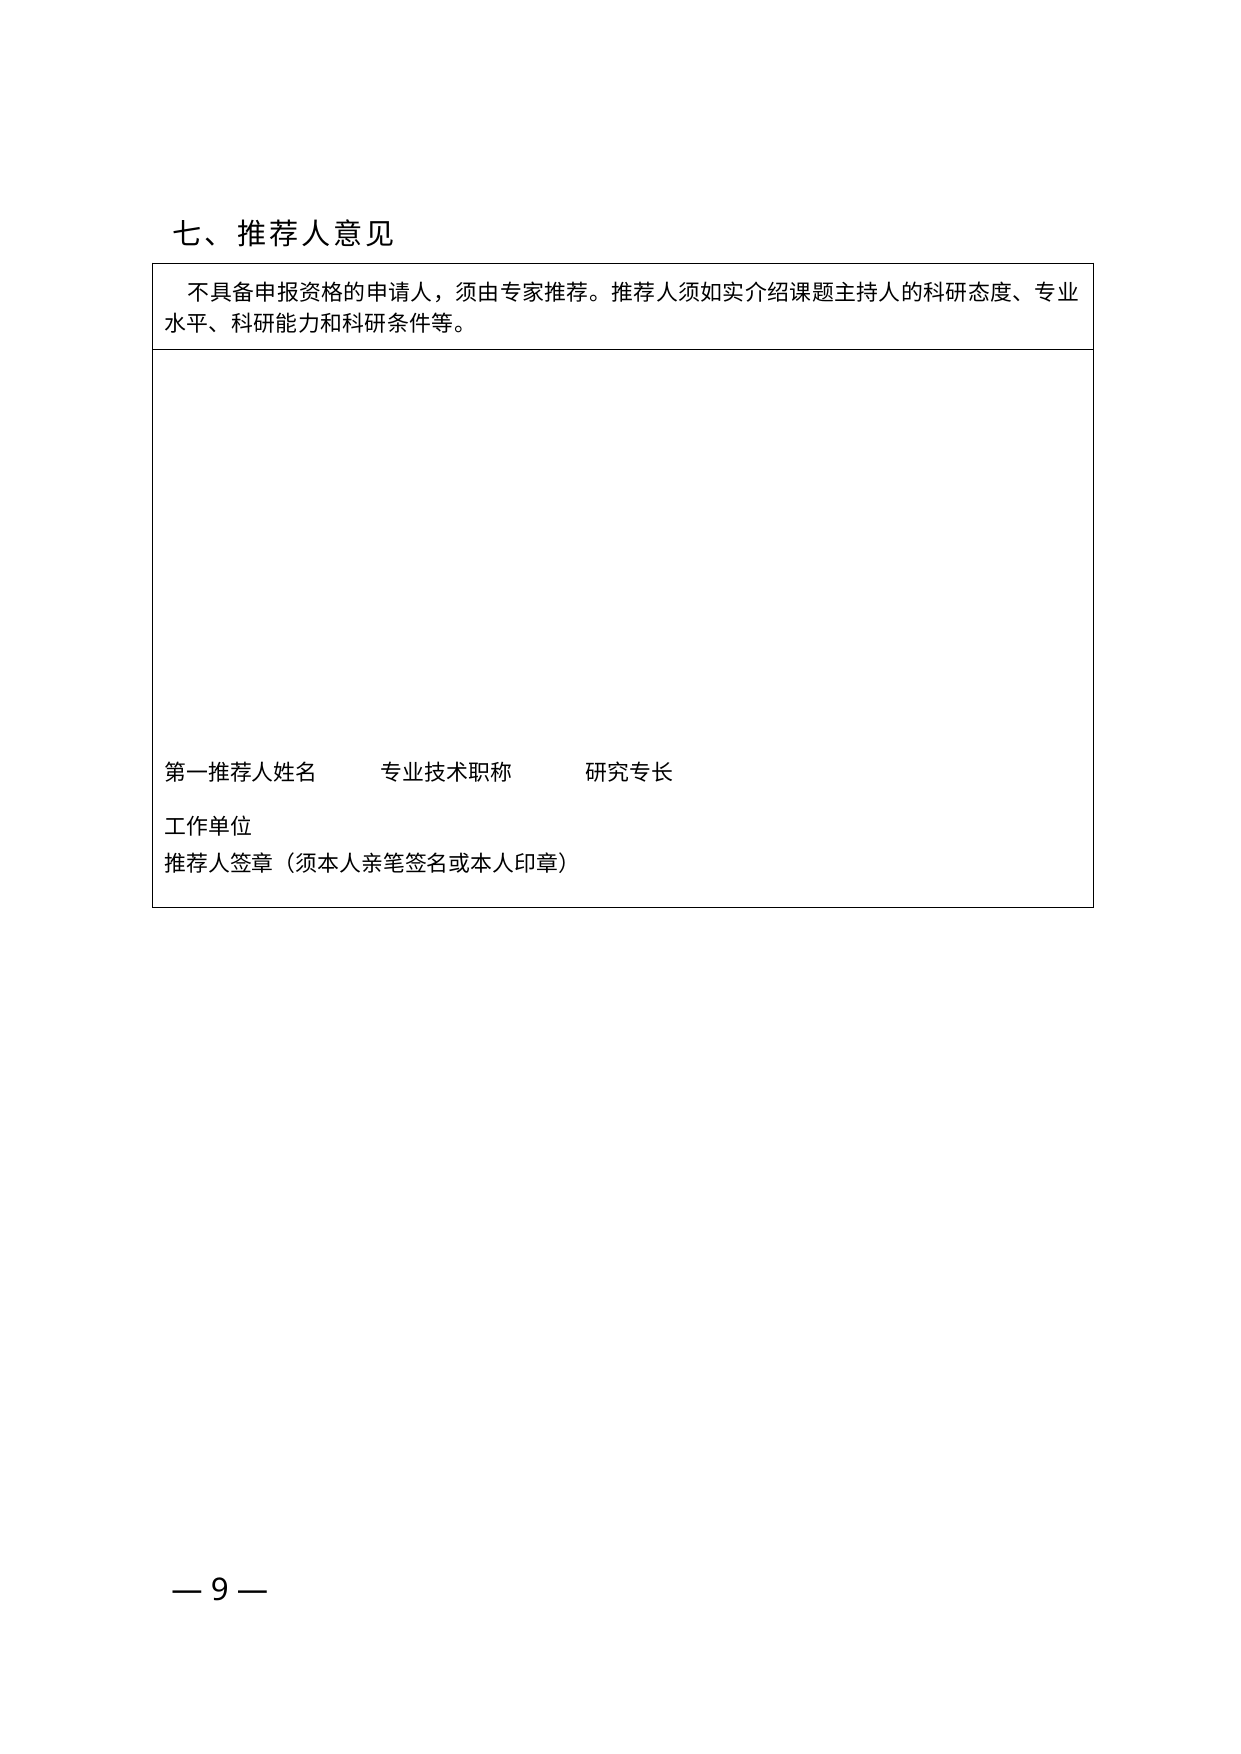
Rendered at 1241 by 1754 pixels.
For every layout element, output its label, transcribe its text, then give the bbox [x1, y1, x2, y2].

table_header 不具备申报资格的申请人，须由专家推荐。推荐人须如实介绍课题主持人的科研态度、专业水平、科研能力和科研条件等。 [153, 264, 1093, 349]
text 七、推荐人意见 [172, 201, 1074, 262]
table_cell 第一推荐人姓名 专业技术职称 研究专长 工作单位 推荐人签章（须本人亲笔签名或本人印章） [153, 350, 1093, 907]
